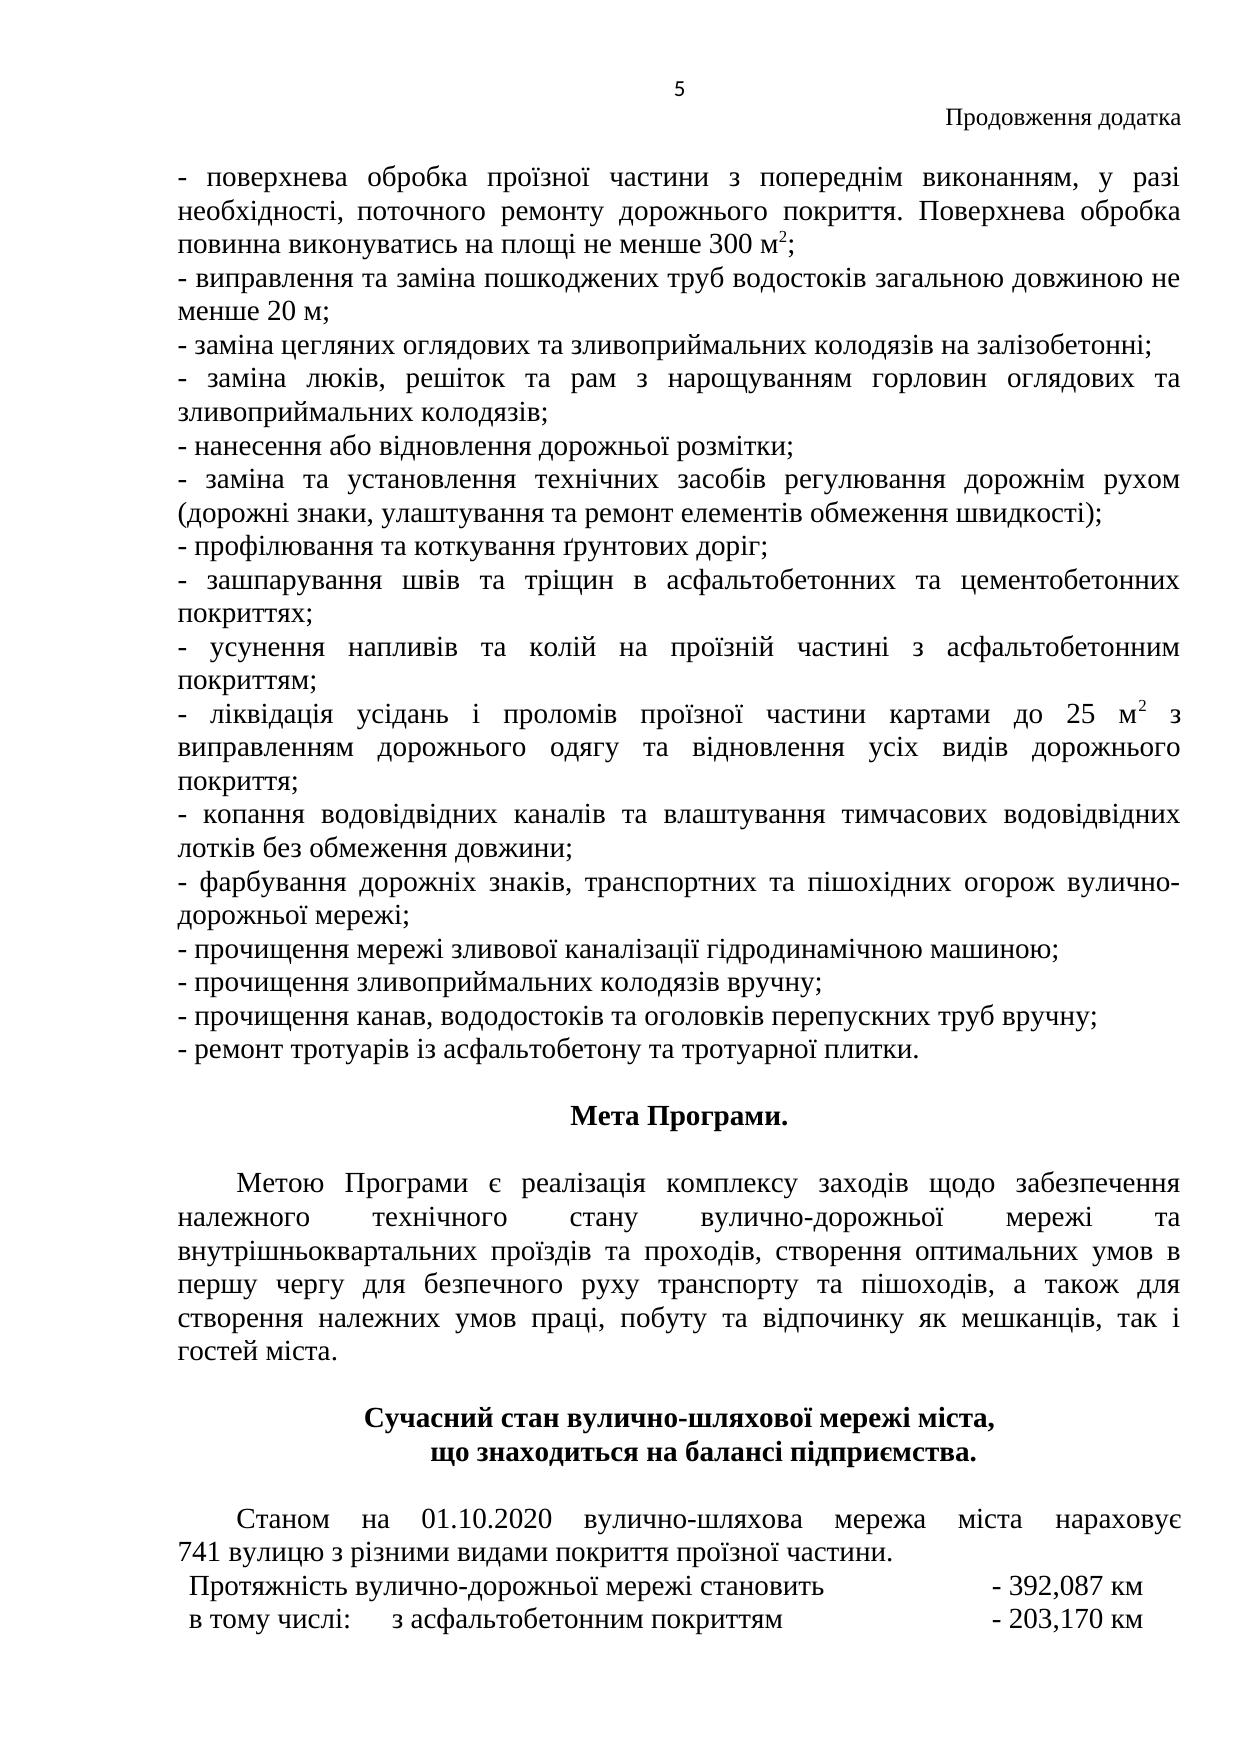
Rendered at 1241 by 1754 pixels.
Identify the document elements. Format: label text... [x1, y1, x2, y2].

text - заміна та установлення технічних засобів регулювання дорожнім рухом (дорожні знаки, улаштування та ремонт елементів обмеження швидкості); [177, 461, 1181, 528]
table_cell в тому числі: [177, 1602, 380, 1635]
text - прочищення канав, вододостоків та оголовків перепускних труб вручну; [177, 998, 1181, 1031]
table_header - 392,087 км [980, 1568, 1174, 1602]
text - ремонт тротуарів із асфальтобетону та тротуарної плитки. [177, 1031, 1181, 1065]
text - поверхнева обробка проїзної частини з попереднім виконанням, у разі необхідності, поточного ремонту дорожнього покриття. Поверхнева обробка повинна виконуватись на площі не менше 300 м2; [177, 159, 1181, 260]
text Метою Програми є реалізація комплексу заходів щодо забезпечення належного технічного стану вулично-дорожньої мережі та внутрішньоквартальних проїздів та проходів, створення оптимальних умов в першу чергу для безпечного руху транспорту та пішоходів, а також для створення належних умов праці, побуту та відпочинку як мешканців, так і гостей міста. [177, 1166, 1181, 1367]
text - фарбування дорожніх знаків, транспортних та пішохідних огорож вулично-дорожньої мережі; [177, 864, 1181, 931]
text - усунення напливів та колій на проїзній частині з асфальтобетонним покриттям; [177, 629, 1181, 696]
text - ліквідація усідань і проломів проїзної частини картами до 25 м2 з виправленням дорожнього одягу та відновлення усіх видів дорожнього покриття; [177, 696, 1181, 797]
text - зашпарування швів та тріщин в асфальтобетонних та цементобетонних покриттях; [177, 562, 1181, 629]
table_cell з асфальтобетонним покриттям [380, 1602, 980, 1635]
text Станом на 01.10.2020 вулично-шляхова мережа міста нараховує 741 вулицю з різними видами покриття проїзної частини. [177, 1501, 1181, 1568]
text - профілювання та коткування ґрунтових доріг; [177, 528, 1181, 562]
table_cell - 203,170 км [980, 1602, 1174, 1635]
text Мета Програми. [177, 1098, 1181, 1132]
text - прочищення мережі зливової каналізації гідродинамічною машиною; [177, 931, 1181, 964]
text що знаходиться на балансі підприємства. [149, 1434, 1181, 1467]
text - виправлення та заміна пошкоджених труб водостоків загальною довжиною не менше 20 м; [177, 260, 1181, 327]
text - нанесення або відновлення дорожньої розмітки; [177, 428, 1181, 461]
text - заміна люків, решіток та рам з нарощуванням горловин оглядових та зливоприймальних колодязів; [177, 361, 1181, 428]
text - прочищення зливоприймальних колодязів вручну; [177, 964, 1181, 998]
table_header Протяжність вулично-дорожньої мережі становить [177, 1568, 980, 1602]
text - заміна цегляних оглядових та зливоприймальних колодязів на залізобетонні; [177, 327, 1181, 361]
text - копання водовідвідних каналів та влаштування тимчасових водовідвідних лотків без обмеження довжини; [177, 797, 1181, 864]
text Сучасний стан вулично-шляхової мережі міста, [177, 1400, 1181, 1434]
